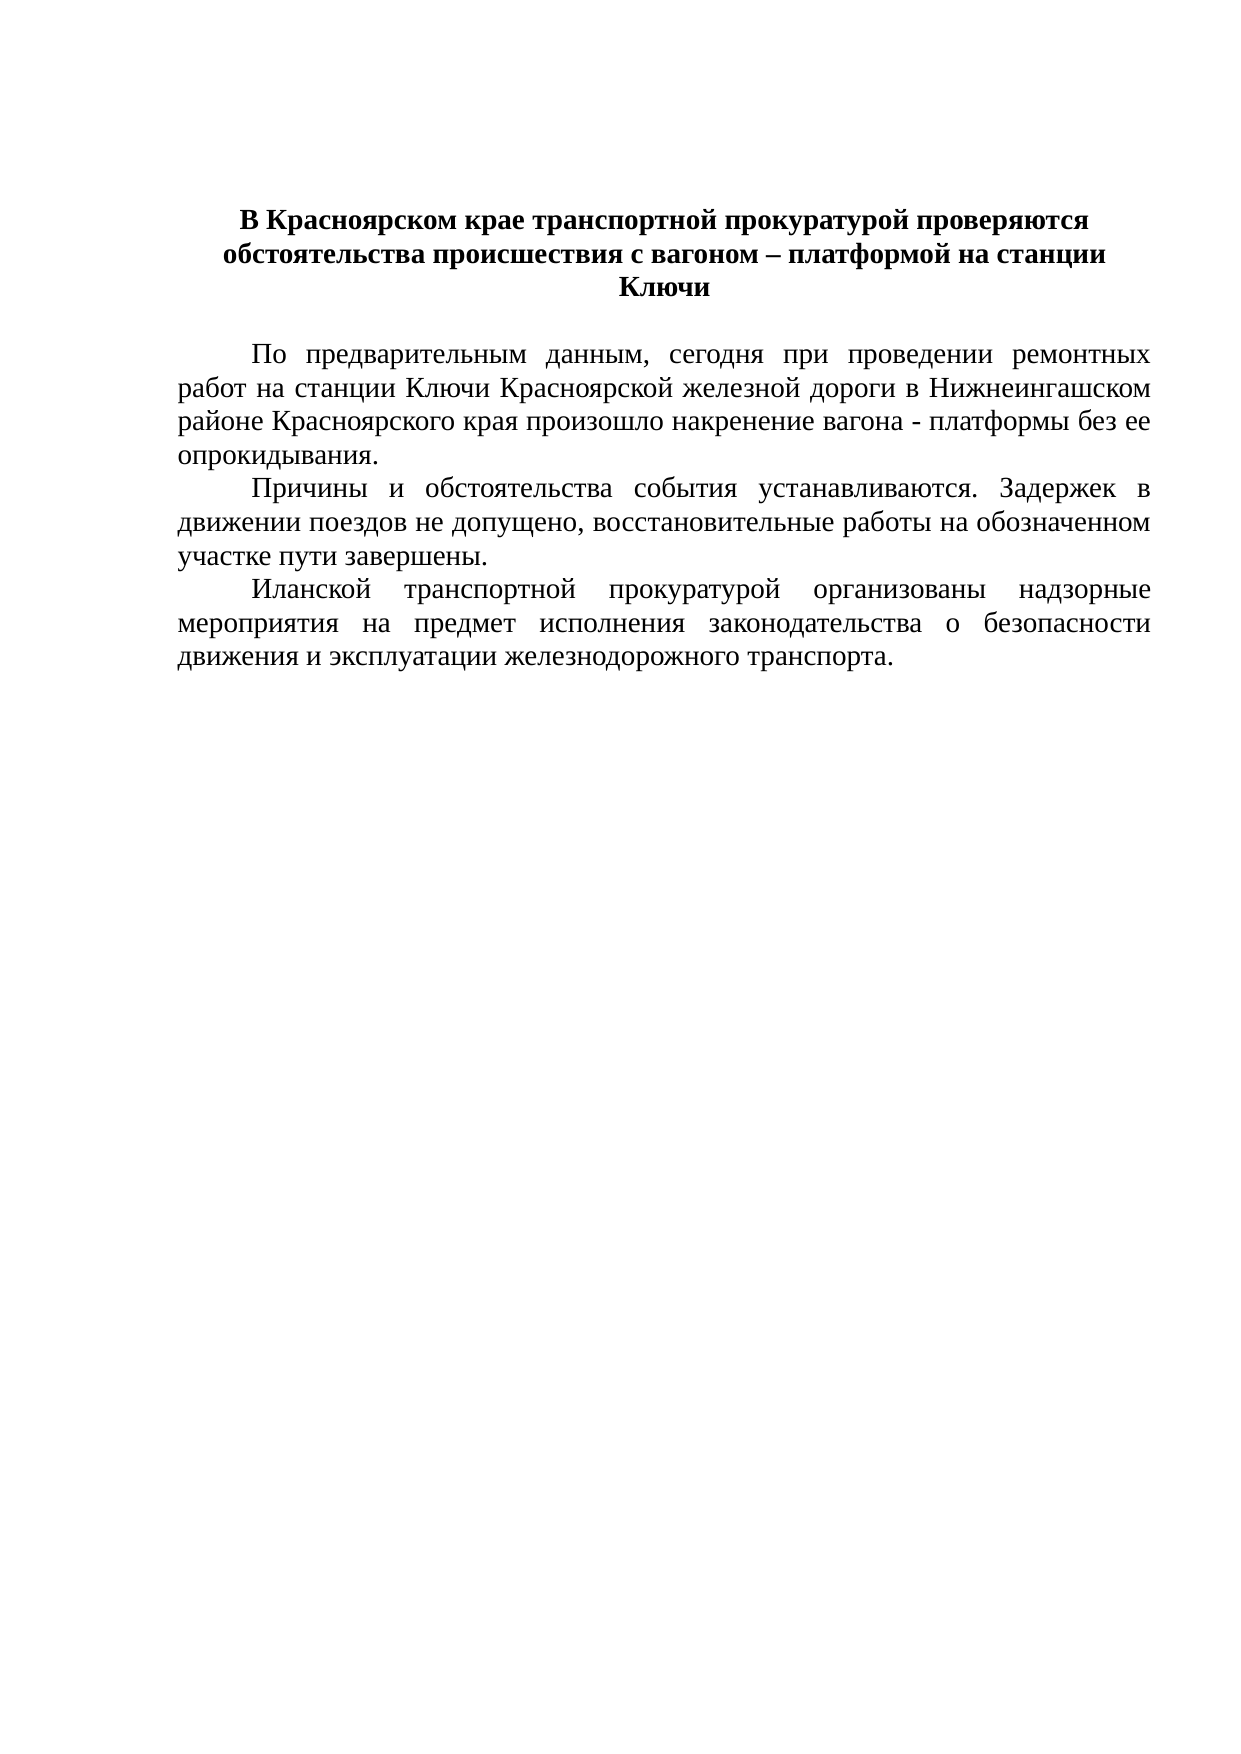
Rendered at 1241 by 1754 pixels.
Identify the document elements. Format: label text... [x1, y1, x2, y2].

text Иланской транспортной прокуратурой организованы надзорные мероприятия на предмет исполнения законодательства о безопасности движения и эксплуатации железнодорожного транспорта. [177, 571, 1152, 672]
text Причины и обстоятельства события устанавливаются. Задержек в движении поездов не допущено, восстановительные работы на обозначенном участке пути завершены. [177, 471, 1152, 571]
text По предварительным данным, сегодня при проведении ремонтных работ на станции Ключи Красноярской железной дороги в Нижнеингашском районе Красноярского края произошло накренение вагона - платформы без ее опрокидывания. [177, 336, 1152, 471]
text В Красноярском крае транспортной прокуратурой проверяются обстоятельства происшествия с вагоном – платформой на станции Ключи [177, 202, 1152, 303]
